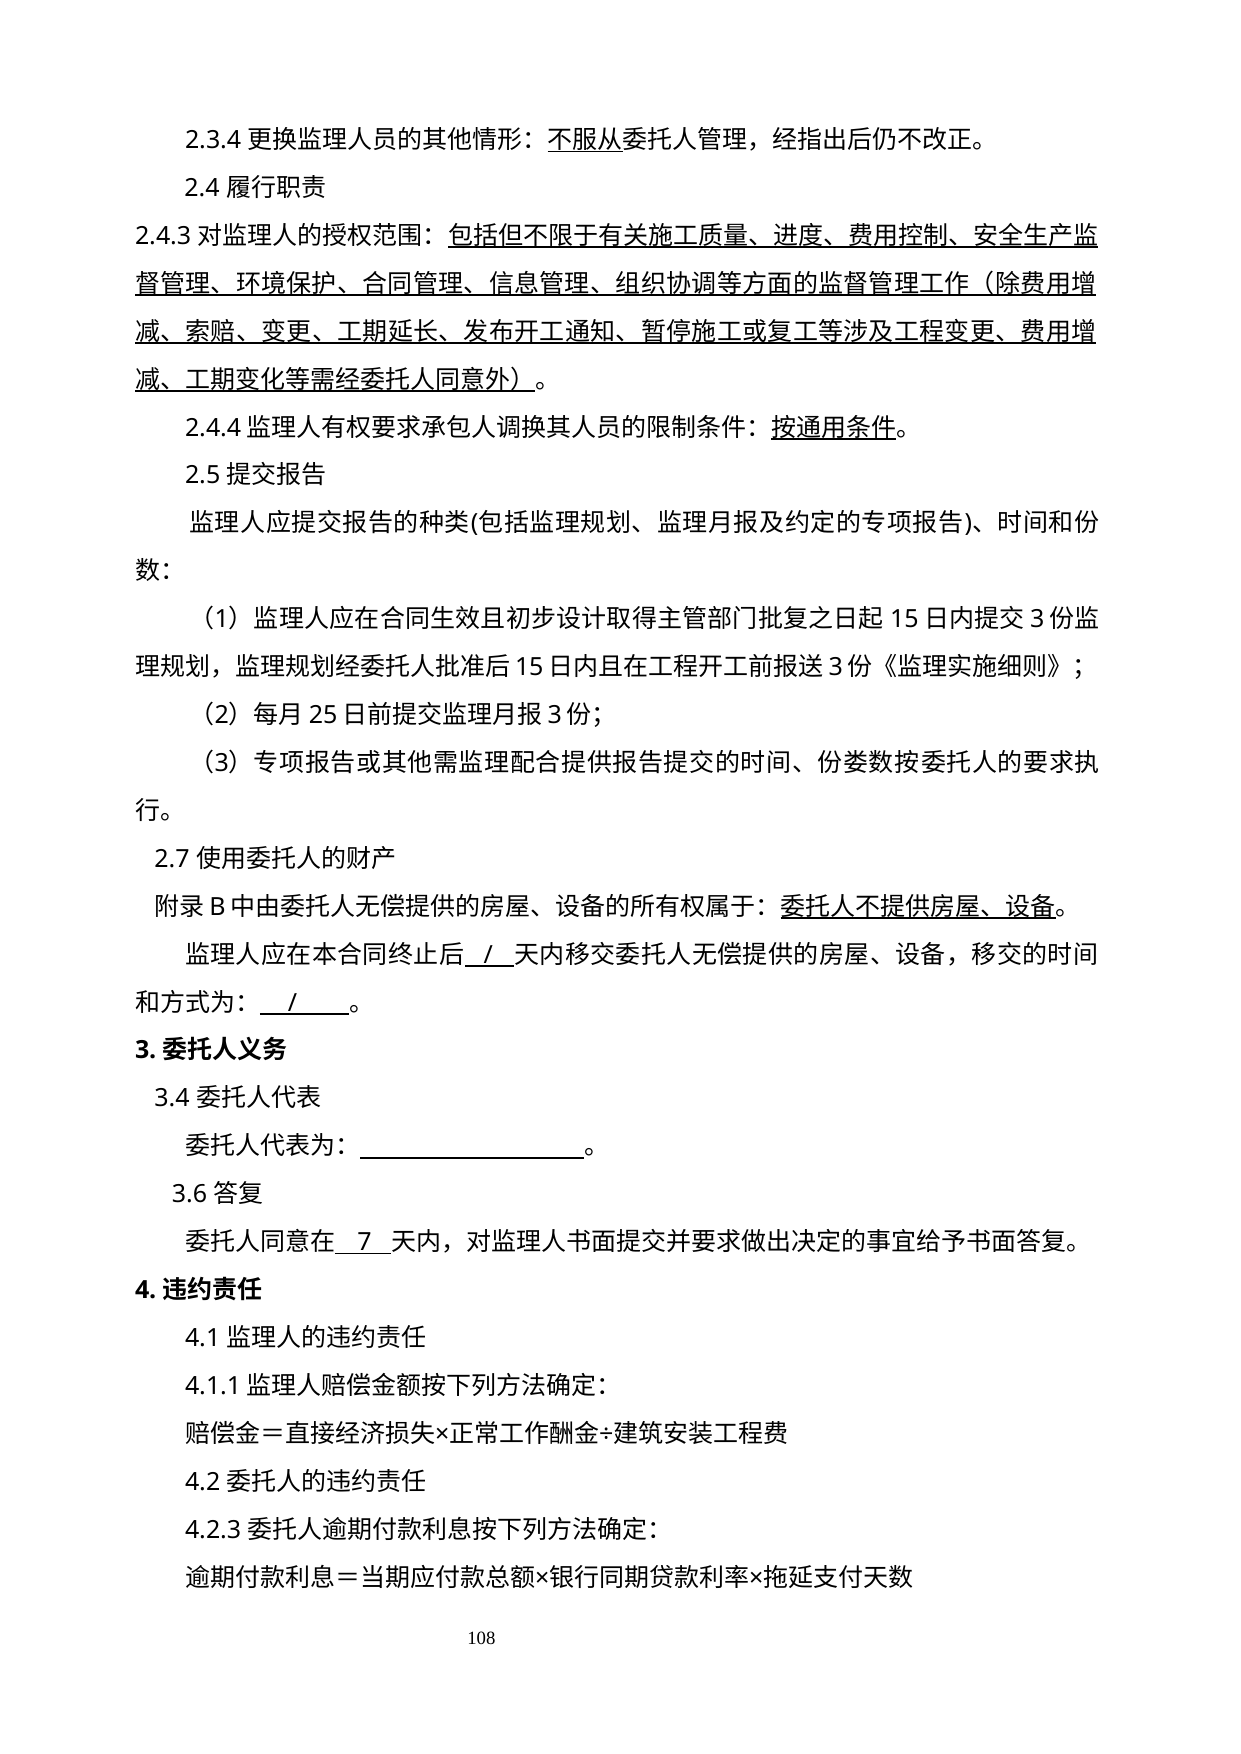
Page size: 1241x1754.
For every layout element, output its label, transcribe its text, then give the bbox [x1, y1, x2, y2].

text 4.2 委托人的违约责任 [135, 1452, 1100, 1500]
text 2.4.3 对监理人的授权范围：包括但不限于有关施工质量、进度、费用控制、安全生产监督管理、环境保护、合同管理、信息管理、组织协调等方面的监督管理工作（除费用增减、索赔、变更、工期延长、发布开工通知、暂停施工或复工等涉及工程变更、费用增减、工期变化等需经委托人同意外）。 [135, 206, 1100, 398]
text 2.4 履行职责 [135, 158, 1100, 206]
text 监理人应提交报告的种类(包括监理规划、监理月报及约定的专项报告)、时间和份数： [135, 493, 1100, 589]
text 2.3.4 更换监理人员的其他情形：不服从委托人管理，经指出后仍不改正。 [135, 110, 1100, 158]
text 委托人代表为： 。 [135, 1116, 1100, 1164]
text 4.2.3 委托人逾期付款利息按下列方法确定： [135, 1500, 1100, 1548]
text 4.1 监理人的违约责任 [135, 1308, 1100, 1356]
list 专项报告或其他需监理配合提供报告提交的时间、份娄数按委托人的要求执行。 [135, 733, 1100, 829]
text 4.1.1监理人赔偿金额按下列方法确定： [135, 1356, 1100, 1404]
text 3.6 答复 [135, 1164, 1100, 1212]
text 2.4.4监理人有权要求承包人调换其人员的限制条件：按通用条件。 [135, 398, 1100, 446]
text 逾期付款利息＝当期应付款总额×银行同期贷款利率×拖延支付天数 [135, 1548, 1100, 1596]
list 监理人应在合同生效且初步设计取得主管部门批复之日起15日内提交3份监理规划，监理规划经委托人批准后15日内且在工程开工前报送3份《监理实施细则》； [135, 589, 1100, 685]
text 2.7 使用委托人的财产 [135, 829, 1100, 877]
text 3. 委托人义务 [135, 1021, 1100, 1068]
text 赔偿金＝直接经济损失×正常工作酬金÷建筑安装工程费 [135, 1404, 1100, 1452]
text 监理人应在本合同终止后 / 天内移交委托人无偿提供的房屋、设备，移交的时间和方式为： / 。 [135, 925, 1100, 1021]
list 每月25日前提交监理月报3份； [135, 685, 1100, 733]
text 4. 违约责任 [135, 1260, 1100, 1308]
text 2.5 提交报告 [135, 446, 1100, 493]
text 3.4 委托人代表 [135, 1068, 1100, 1116]
text 附录B中由委托人无偿提供的房屋、设备的所有权属于：委托人不提供房屋、设备。 [135, 877, 1100, 925]
text 委托人同意在 7 天内，对监理人书面提交并要求做出决定的事宜给予书面答复。 [135, 1212, 1100, 1260]
